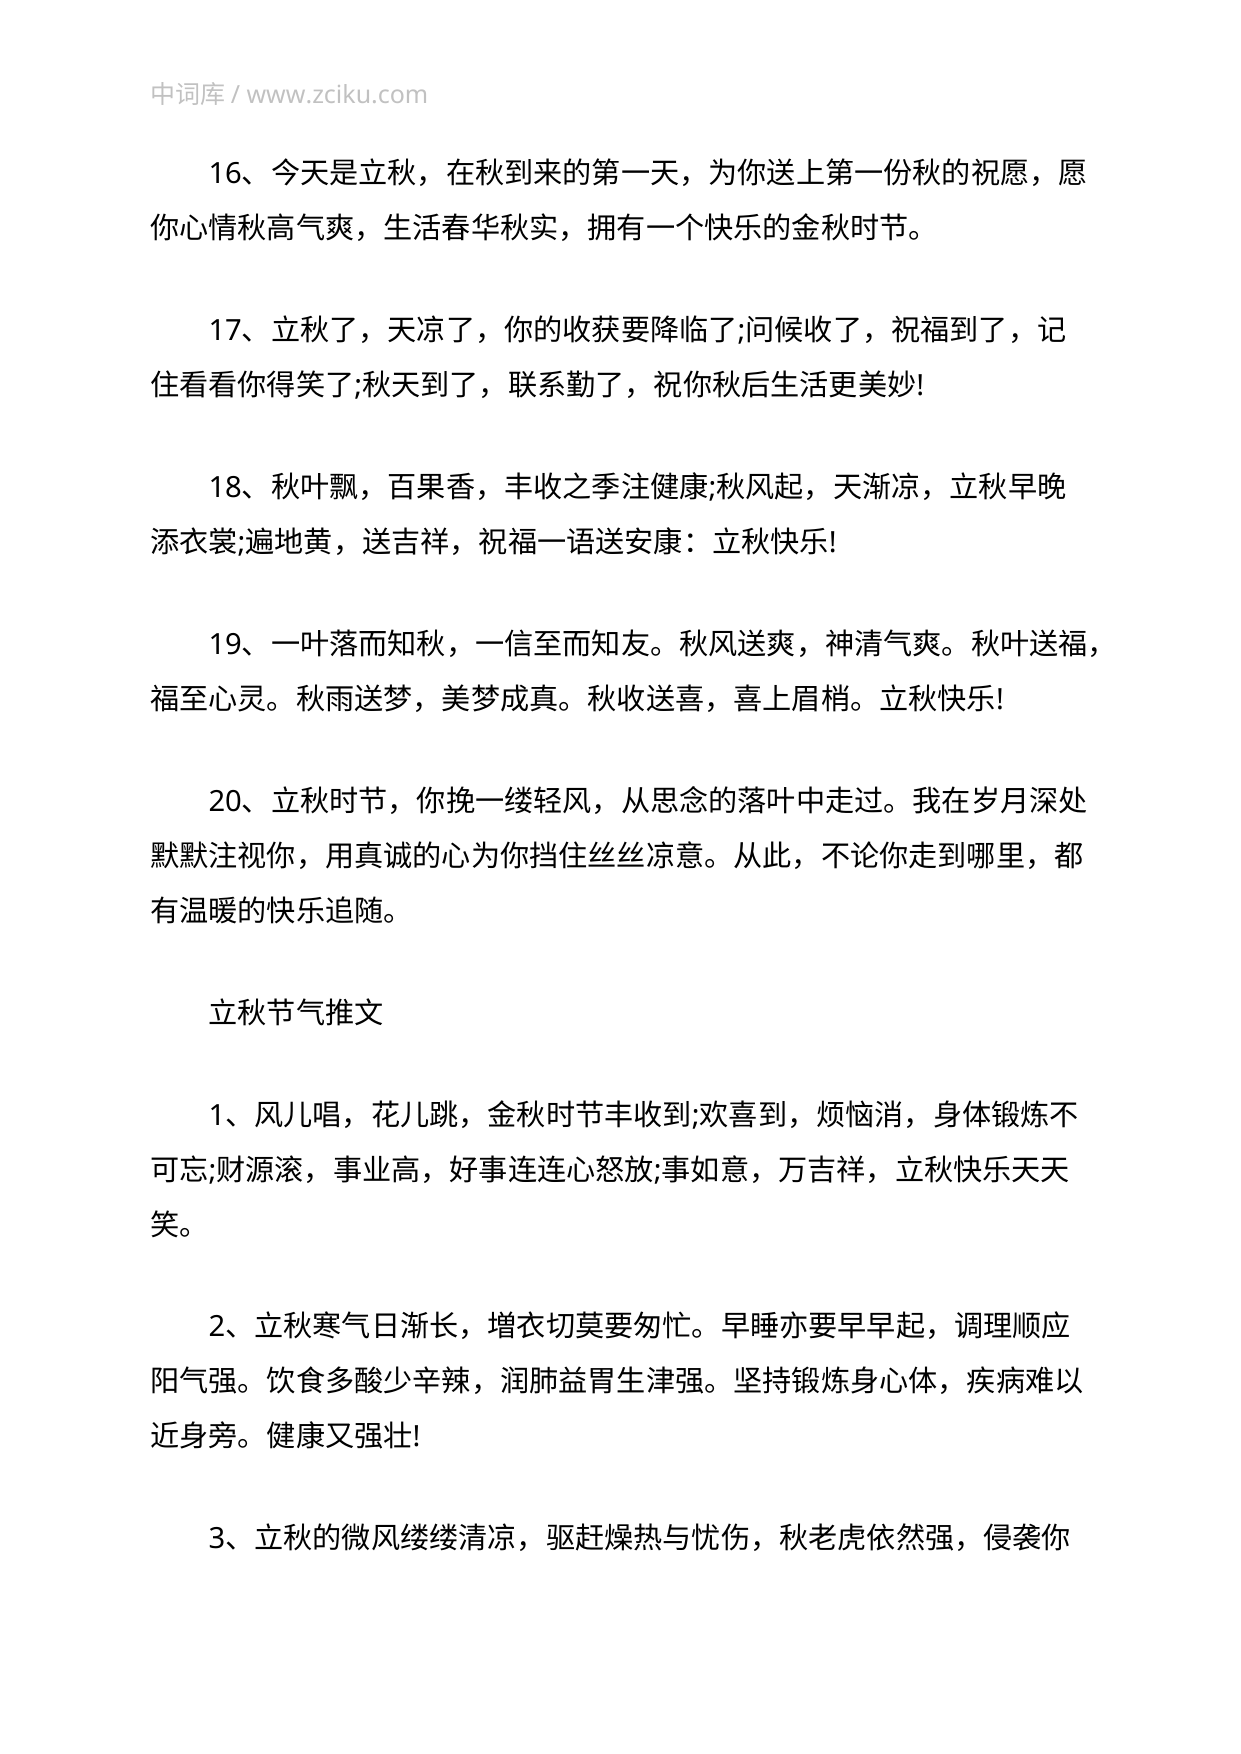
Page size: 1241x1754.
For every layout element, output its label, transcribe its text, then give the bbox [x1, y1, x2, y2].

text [150, 1515, 1090, 1557]
text 19、一叶落而知秋，一信至而知友。秋风送爽，神清气爽。秋叶送福，福至心灵。秋雨送梦，美梦成真。秋收送喜，喜上眉梢。立秋快乐! [150, 621, 1090, 718]
text 1、风儿唱，花儿跳，金秋时节丰收到;欢喜到，烦恼消，身体锻炼不可忘;财源滚，事业高，好事连连心怒放;事如意，万吉祥，立秋快乐天天笑。 [150, 1091, 1090, 1243]
text 2、立秋寒气日渐长，増衣切莫要匆忙。早睡亦要早早起，调理顺应阳气强。饮食多酸少辛辣，润肺益胃生津强。坚持锻炼身心体，疾病难以近身旁。健康又强壮! [150, 1303, 1090, 1455]
text 16、今天是立秋，在秋到来的第一天，为你送上第一份秋的祝愿，愿你心情秋高气爽，生活春华秋实，拥有一个快乐的金秋时节。 [150, 150, 1090, 247]
text 18、秋叶飘，百果香，丰收之季注健康;秋风起，天渐凉，立秋早晚添衣裳;遍地黄，送吉祥，祝福一语送安康：立秋快乐! [150, 464, 1090, 561]
text 17、立秋了，天凉了，你的收获要降临了;问候收了，祝福到了，记住看看你得笑了;秋天到了，联系勤了，祝你秋后生活更美妙! [150, 307, 1090, 404]
text 20、立秋时节，你挽一缕轻风，从思念的落叶中走过。我在岁月深处默默注视你，用真诚的心为你挡住丝丝凉意。从此，不论你走到哪里，都有温暖的快乐追随。 [150, 778, 1090, 930]
text 立秋节气推文 [150, 989, 1090, 1032]
